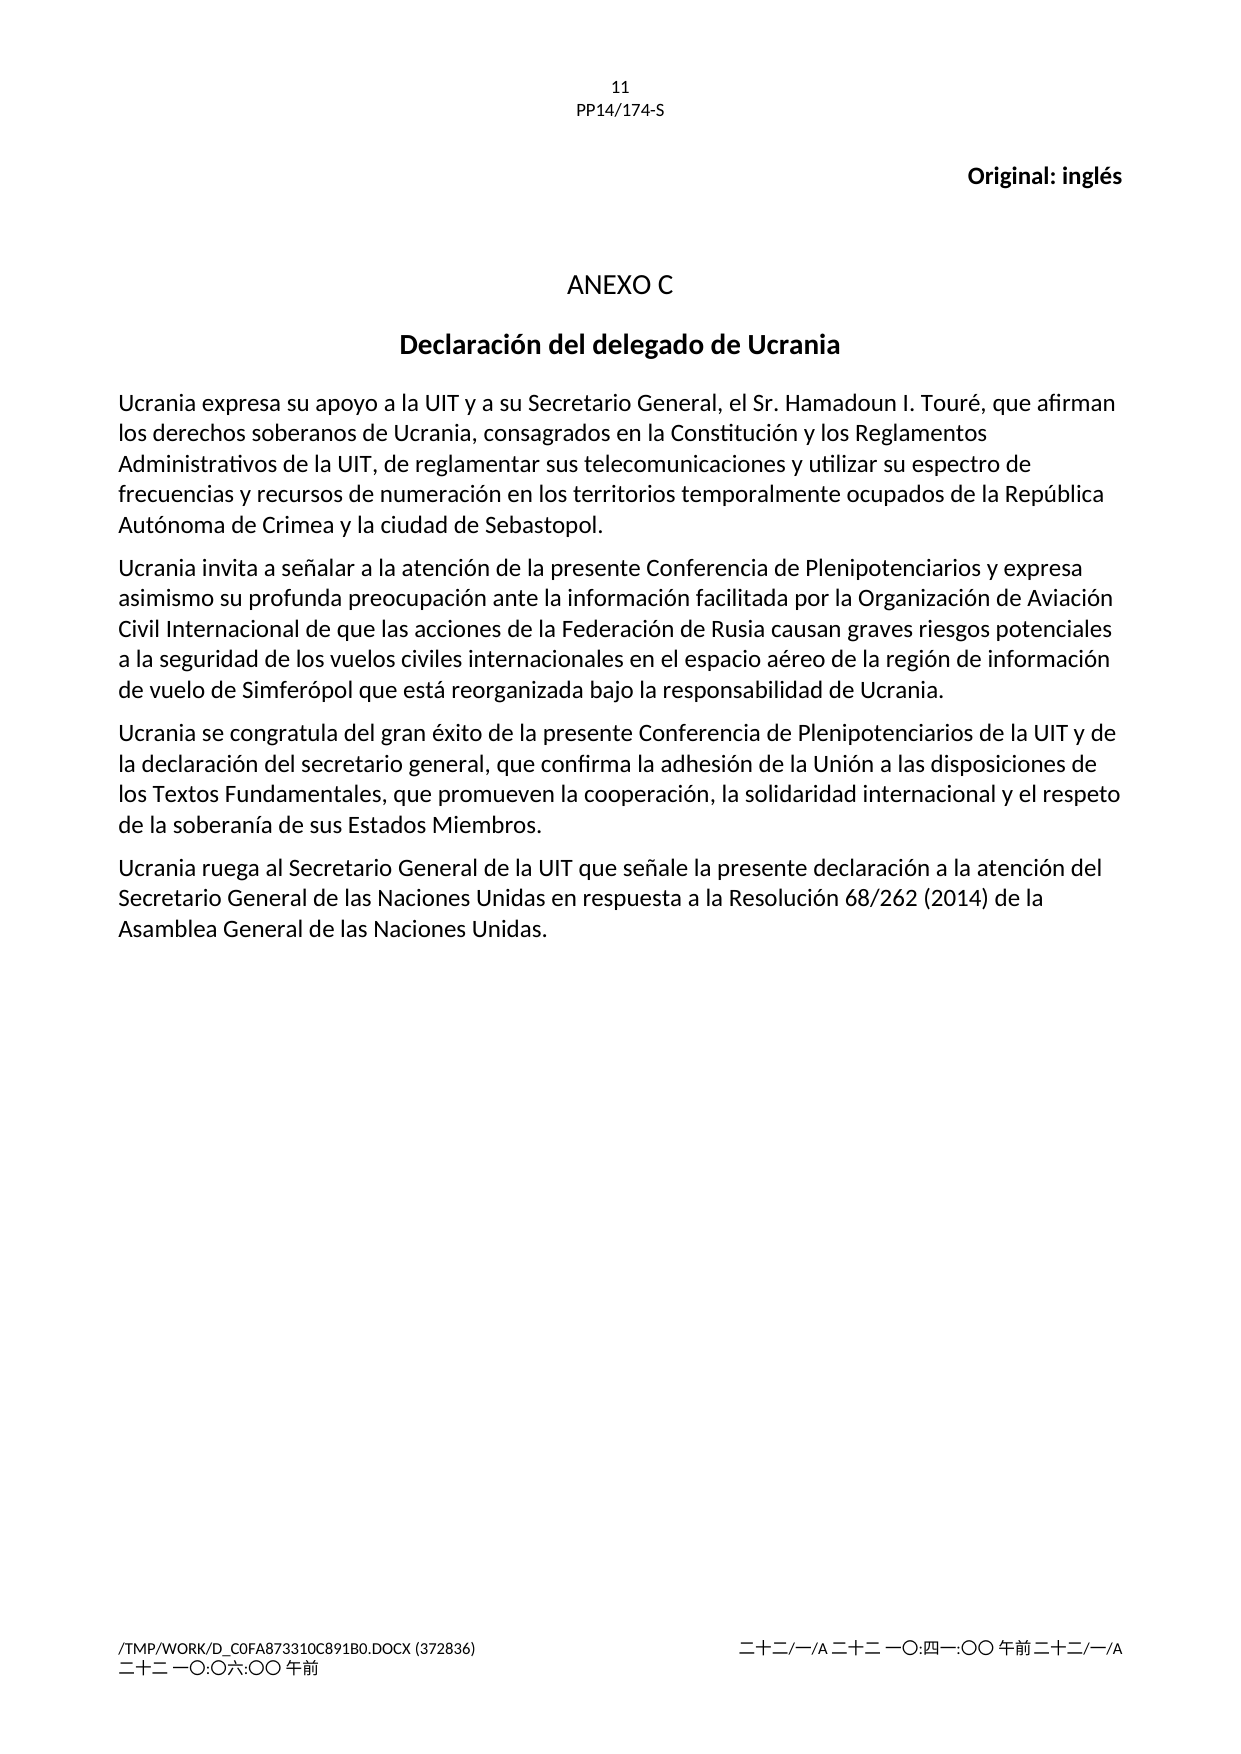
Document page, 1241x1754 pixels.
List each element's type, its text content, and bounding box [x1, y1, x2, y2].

text Ucrania ruega al Secretario General de la UIT que señale la presente declaración a la atención del Secretario General de las Naciones Unidas en respuesta a la Resolución 68/262 (2014) de la Asamblea General de las Naciones Unidas. [118, 852, 1122, 943]
text Original: inglés [118, 160, 1122, 191]
text Anexo C [118, 266, 1122, 301]
title Declaración del delegado de Ucrania [118, 326, 1122, 362]
title Ucrania expresa su apoyo a la UIT y a su Secretario General, el Sr. Hamadoun I. Touré, que afirman los derechos soberanos de Ucrania, consagrados en la Constitución y los Reglamentos Administrativos de la UIT, de reglamentar sus telecomunicaciones y utilizar su espectro de frecuencias y recursos de numeración en los territorios temporalmente ocupados de la República Autónoma de Crimea y la ciudad de Sebastopol. [118, 387, 1122, 539]
text Ucrania invita a señalar a la atención de la presente Conferencia de Plenipotenciarios y expresa asimismo su profunda preocupación ante la información facilitada por la Organización de Aviación Civil Internacional de que las acciones de la Federación de Rusia causan graves riesgos potenciales a la seguridad de los vuelos civiles internacionales en el espacio aéreo de la región de información de vuelo de Simferópol que está reorganizada bajo la responsabilidad de Ucrania. [118, 552, 1122, 705]
text Ucrania se congratula del gran éxito de la presente Conferencia de Plenipotenciarios de la UIT y de la declaración del secretario general, que confirma la adhesión de la Unión a las disposiciones de los Textos Fundamentales, que promueven la cooperación, la solidaridad internacional y el respeto de la soberanía de sus Estados Miembros. [118, 717, 1122, 839]
